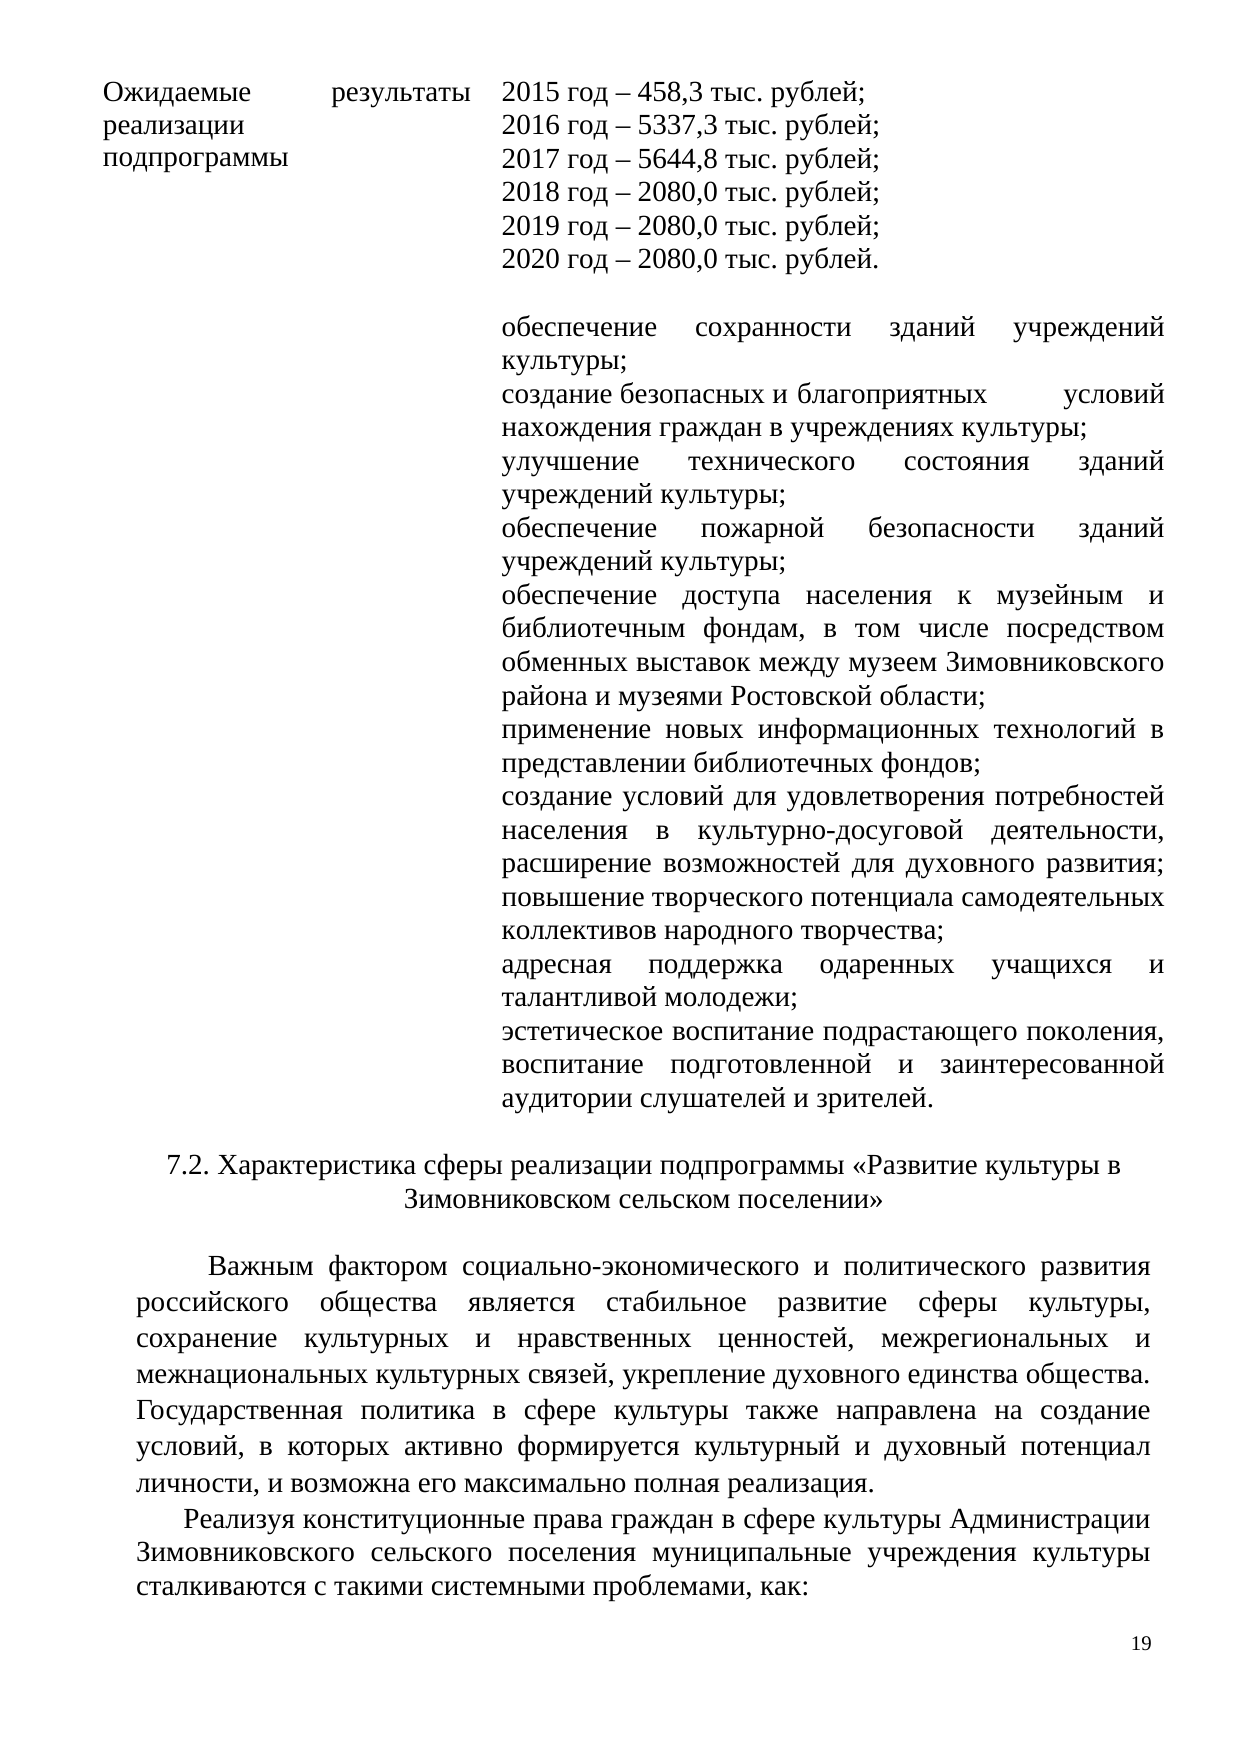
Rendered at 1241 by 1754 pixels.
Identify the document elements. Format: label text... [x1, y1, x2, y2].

text 7.2. Характеристика сферы реализации подпрограммы «Развитие культуры в Зимовниковском сельском поселении» [136, 1147, 1152, 1214]
text Важным фактором социально-экономического и политического развития российского общества является стабильное развитие сферы культуры, сохранение культурных и нравственных ценностей, межрегиональных и межнациональных культурных связей, укрепление духовного единства общества. Государственная политика в сфере культуры также направлена на создание условий, в которых активно формируется культурный и духовный потенциал личности, и возможна его максимально полная реализация. [136, 1248, 1152, 1498]
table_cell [91, 74, 490, 1114]
text Реализуя конституционные права граждан в сфере культуры Администрации Зимовниковского сельского поселения муниципальные учреждения культуры сталкиваются с такими системными проблемами, как: [136, 1501, 1152, 1601]
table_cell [490, 74, 1184, 1114]
